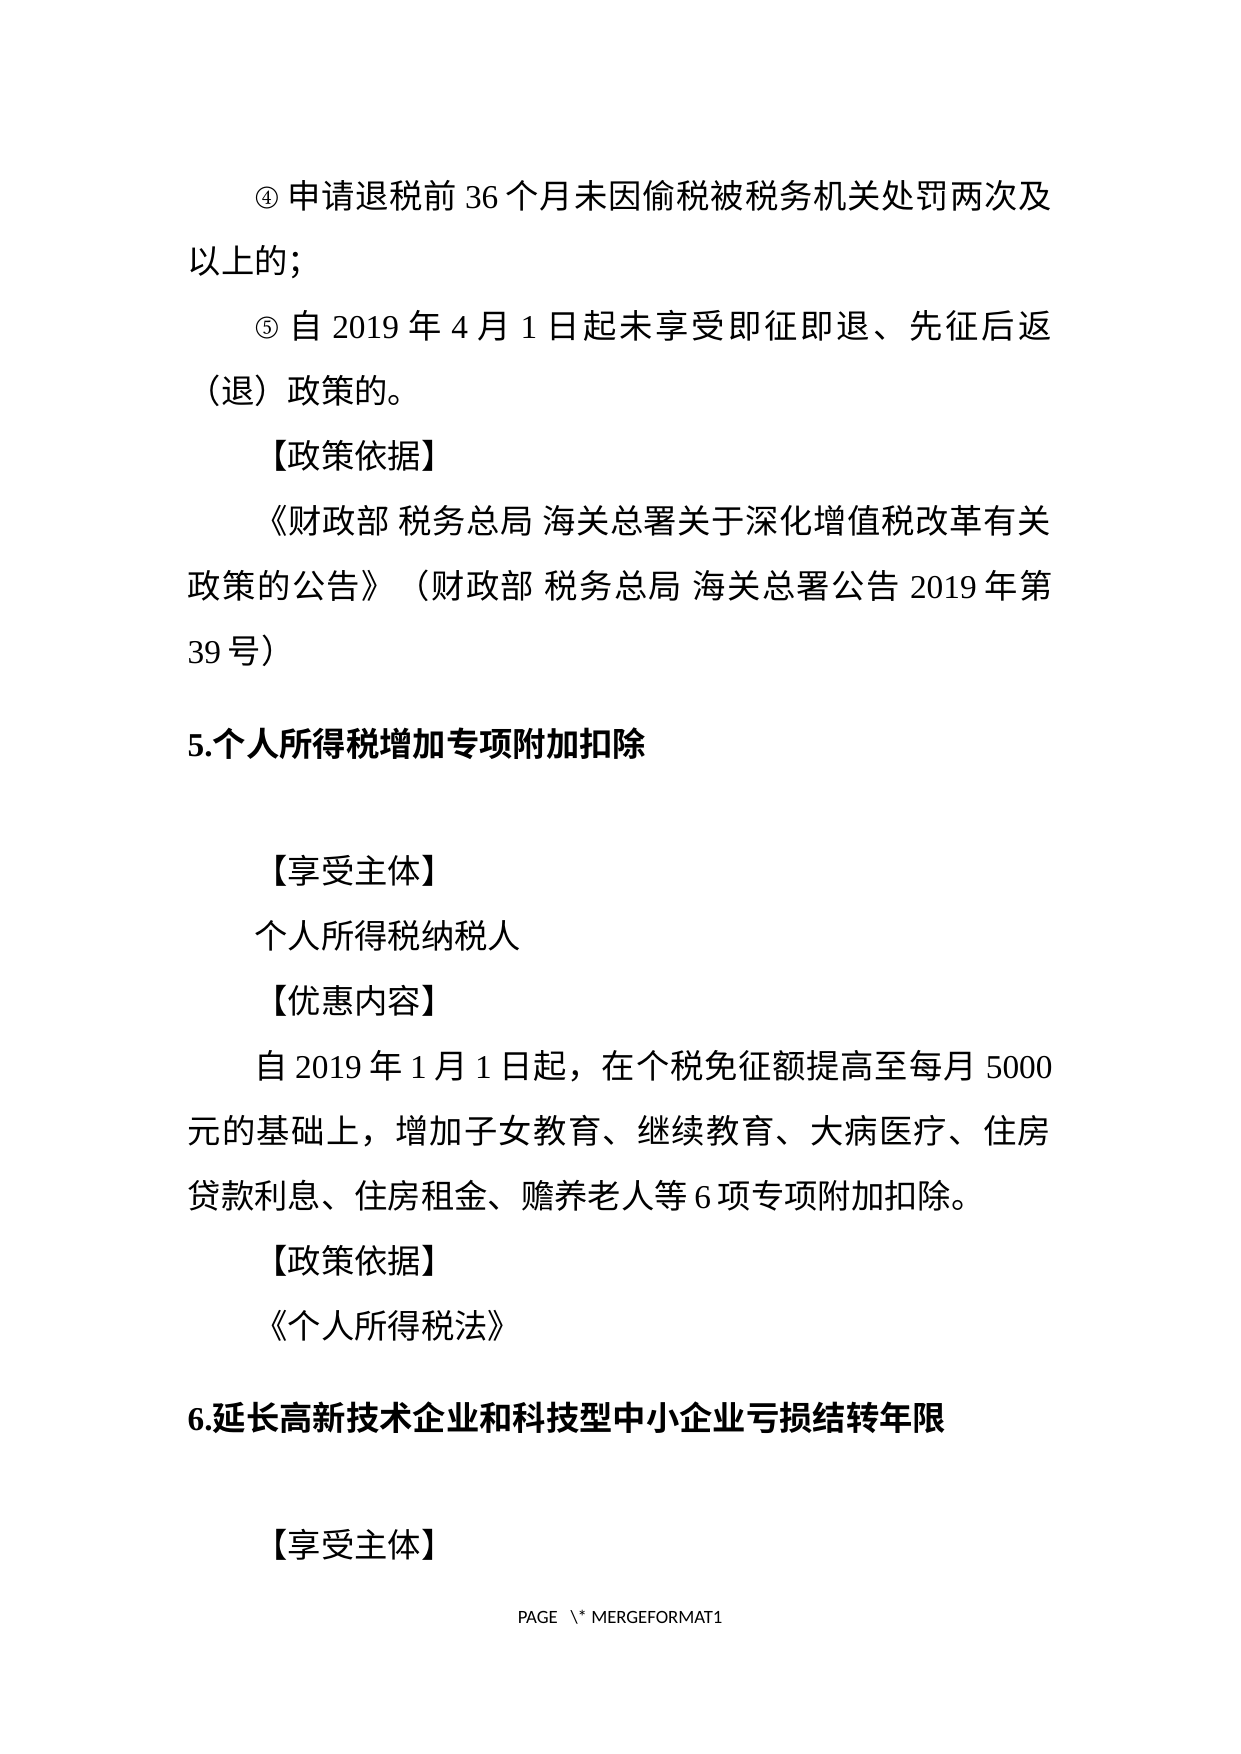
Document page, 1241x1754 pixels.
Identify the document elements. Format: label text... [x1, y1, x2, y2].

text 《个人所得税法》 [187, 1291, 1053, 1356]
text 【享受主体】 [187, 1511, 1053, 1576]
text 《财政部 税务总局 海关总署关于深化增值税改革有关政策的公告》（财政部 税务总局 海关总署公告2019年第39号） [187, 487, 1053, 682]
text 【政策依据】 [187, 422, 1053, 487]
subtitle 6.延长高新技术企业和科技型中小企业亏损结转年限 [187, 1383, 1053, 1448]
subtitle 5.个人所得税增加专项附加扣除 [187, 709, 1053, 774]
text 自2019年1月1日起，在个税免征额提高至每月5000元的基础上，增加子女教育、继续教育、大病医疗、住房贷款利息、住房租金、赡养老人等6项专项附加扣除。 [187, 1031, 1053, 1226]
text ⑤自2019年4月1日起未享受即征即退、先征后返（退）政策的。 [187, 292, 1053, 422]
text 【优惠内容】 [187, 966, 1053, 1031]
text 个人所得税纳税人 [187, 901, 1053, 966]
text 【享受主体】 [187, 836, 1053, 901]
text ④申请退税前36个月未因偷税被税务机关处罚两次及以上的； [187, 162, 1053, 292]
text 【政策依据】 [187, 1226, 1053, 1291]
